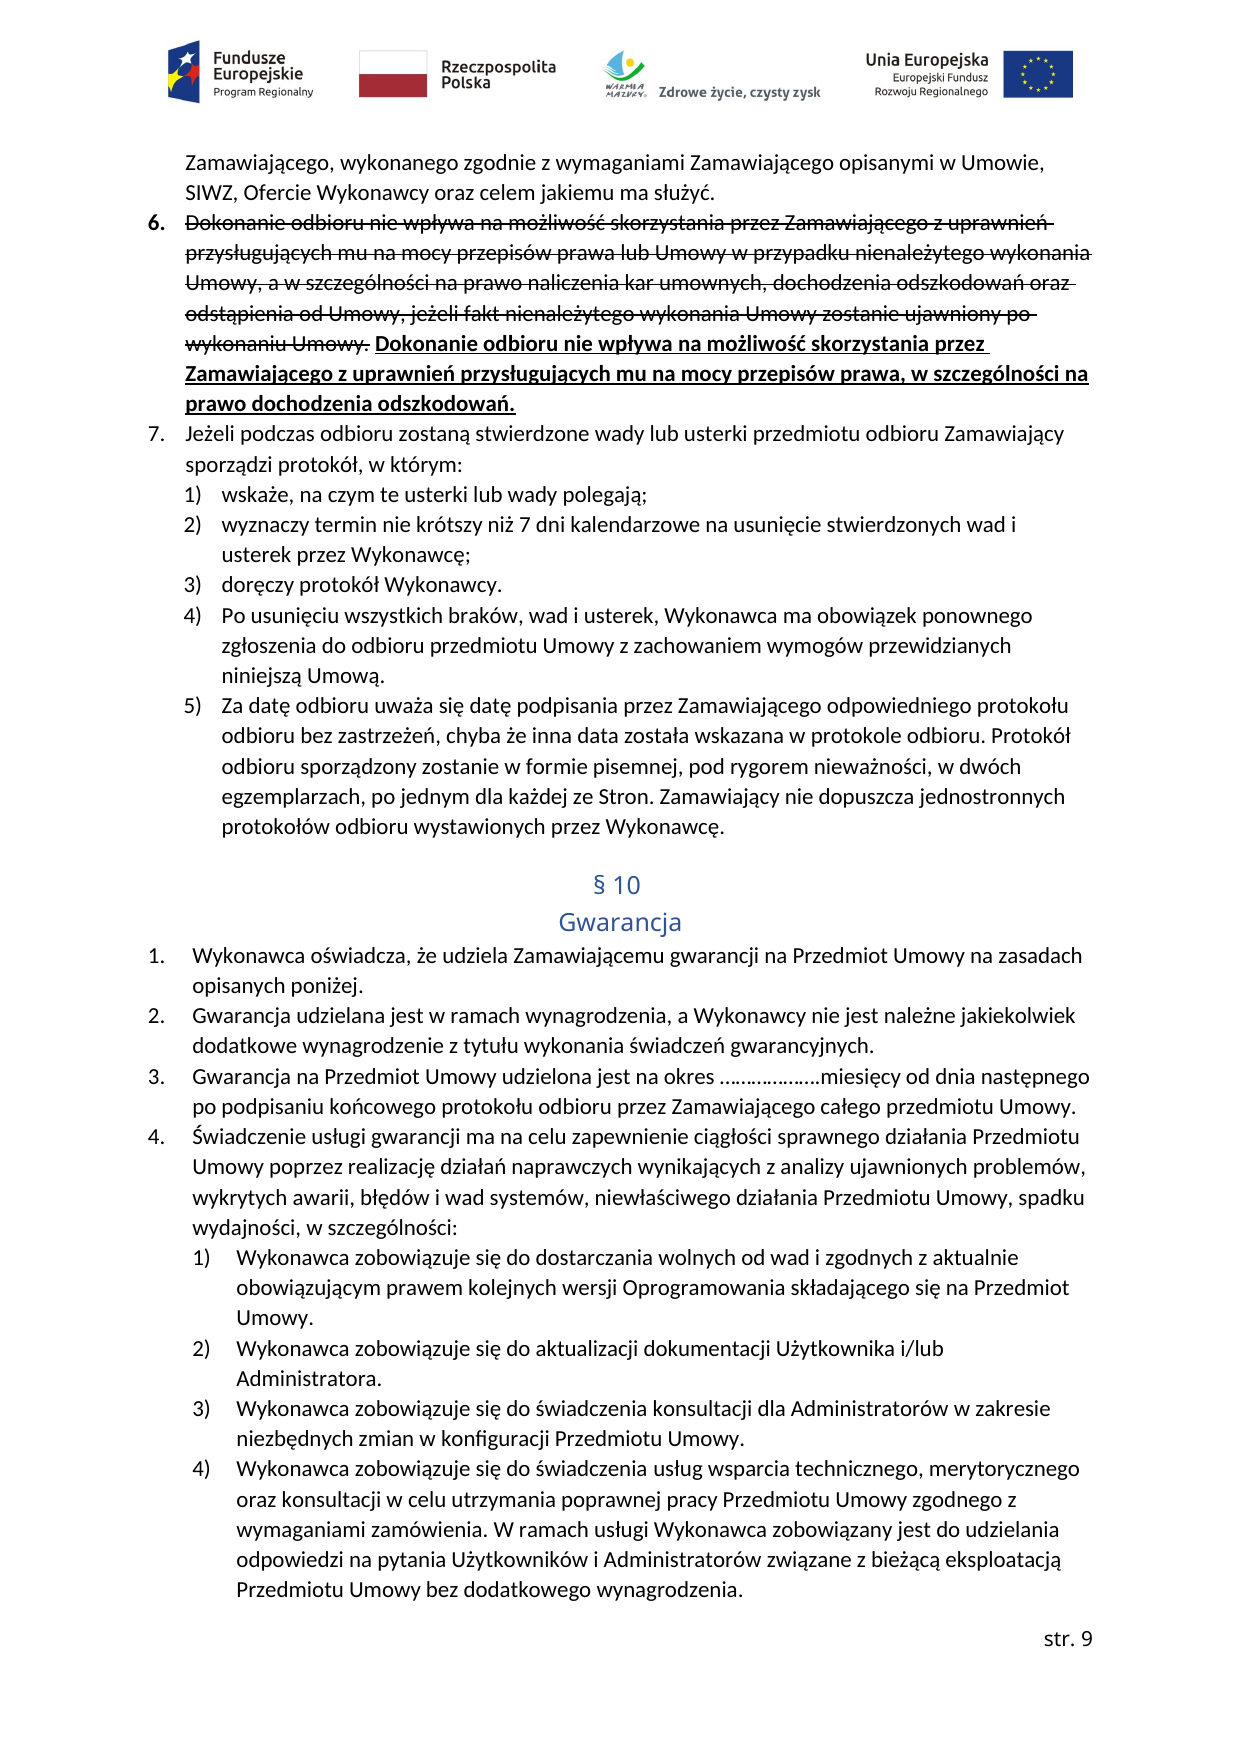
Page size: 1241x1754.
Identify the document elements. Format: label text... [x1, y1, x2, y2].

subtitle § 10 Gwarancja [148, 867, 1093, 938]
list wyznaczy termin nie krótszy niż 7 dni kalendarzowe na usunięcie stwierdzonych wad i usterek przez Wykonawcę; [183, 510, 1093, 568]
list Dokonanie odbioru nie wpływa na możliwość skorzystania przez Zamawiającego z uprawnień przysługujących mu na mocy przepisów prawa lub Umowy w przypadku nienależytego wykonania Umowy, a w szczególności na prawo naliczenia kar umownych, dochodzenia odszkodowań oraz odstąpienia od Umowy, jeżeli fakt nienależytego wykonania Umowy zostanie ujawniony po wykonaniu Umowy. Dokonanie odbioru nie wpływa na możliwość skorzystania przez Zamawiającego z uprawnień przysługujących mu na mocy przepisów prawa, w szczególności na prawo dochodzenia odszkodowań. [148, 208, 1093, 417]
list Gwarancja udzielana jest w ramach wynagrodzenia, a Wykonawcy nie jest należne jakiekolwiek dodatkowe wynagrodzenie z tytułu wykonania świadczeń gwarancyjnych. [148, 1001, 1093, 1059]
list Wykonawca zobowiązuje się do świadczenia usług wsparcia technicznego, merytorycznego oraz konsultacji w celu utrzymania poprawnej pracy Przedmiotu Umowy zgodnego z wymaganiami zamówienia. W ramach usługi Wykonawca zobowiązany jest do udzielania odpowiedzi na pytania Użytkowników i Administratorów związane z bieżącą eksploatacją Przedmiotu Umowy bez dodatkowego wynagrodzenia. [192, 1454, 1093, 1603]
list doręczy protokół Wykonawcy. [183, 571, 1093, 598]
list Wykonawca oświadcza, że udziela Zamawiającemu gwarancji na Przedmiot Umowy na zasadach opisanych poniżej. [148, 941, 1093, 999]
list Po usunięciu wszystkich braków, wad i usterek, Wykonawca ma obowiązek ponownego zgłoszenia do odbioru przedmiotu Umowy z zachowaniem wymogów przewidzianych niniejszą Umową. [183, 601, 1093, 689]
list Wykonawca zobowiązuje się do dostarczania wolnych od wad i zgodnych z aktualnie obowiązującym prawem kolejnych wersji Oprogramowania składającego się na Przedmiot Umowy. [192, 1243, 1093, 1331]
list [148, 148, 1093, 206]
list Za datę odbioru uważa się datę podpisania przez Zamawiającego odpowiedniego protokołu odbioru bez zastrzeżeń, chyba że inna data została wskazana w protokole odbioru. Protokół odbioru sporządzony zostanie w formie pisemnej, pod rygorem nieważności, w dwóch egzemplarzach, po jednym dla każdej ze Stron. Zamawiający nie dopuszcza jednostronnych protokołów odbioru wystawionych przez Wykonawcę. [183, 691, 1093, 840]
list Świadczenie usługi gwarancji ma na celu zapewnienie ciągłości sprawnego działania Przedmiotu Umowy poprzez realizację działań naprawczych wynikających z analizy ujawnionych problemów, wykrytych awarii, błędów i wad systemów, niewłaściwego działania Przedmiotu Umowy, spadku wydajności, w szczególności: [148, 1122, 1093, 1241]
list Gwarancja na Przedmiot Umowy udzielona jest na okres ……………….miesięcy od dnia następnego po podpisaniu końcowego protokołu odbioru przez Zamawiającego całego przedmiotu Umowy. [148, 1062, 1093, 1120]
list wskaże, na czym te usterki lub wady polegają; [183, 480, 1093, 508]
list Jeżeli podczas odbioru zostaną stwierdzone wady lub usterki przedmiotu odbioru Zamawiający sporządzi protokół, w którym: [148, 419, 1093, 478]
list Wykonawca zobowiązuje się do aktualizacji dokumentacji Użytkownika i/lub Administratora. [192, 1334, 1093, 1392]
picture [147, 26, 1093, 118]
list Wykonawca zobowiązuje się do świadczenia konsultacji dla Administratorów w zakresie niezbędnych zmian w konfiguracji Przedmiotu Umowy. [192, 1394, 1093, 1452]
